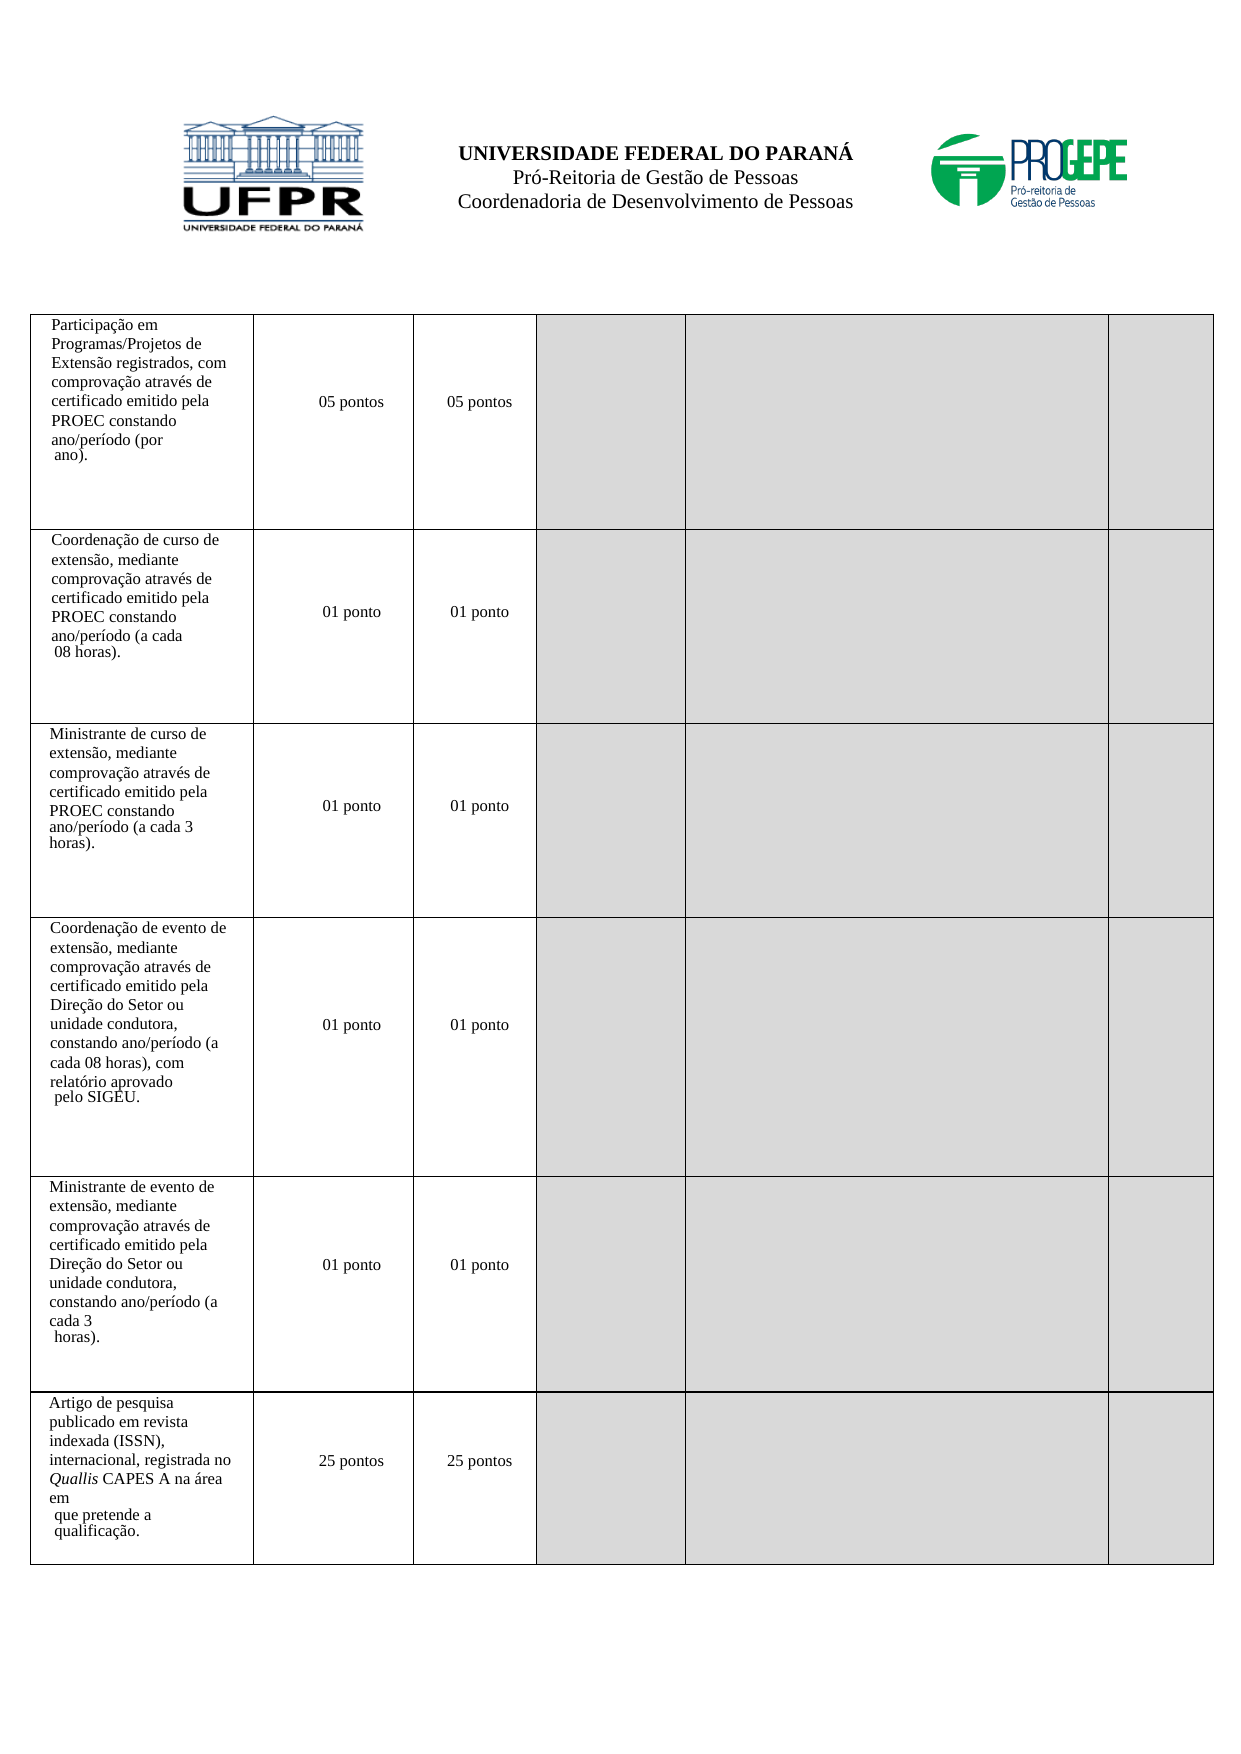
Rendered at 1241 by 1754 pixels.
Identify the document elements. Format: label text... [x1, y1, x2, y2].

table_cell [537, 530, 685, 723]
table_cell [1109, 1177, 1213, 1391]
table_cell Coordenação de evento de extensão, mediante comprovação através de certificado emitido pela Direção do Setor ou unidade condutora, constando ano/período (a cada 08 horas), com relatório aprovado pelo SIGEU. [31, 918, 253, 1176]
table_cell [537, 1177, 685, 1391]
table_cell [686, 918, 1108, 1176]
table_cell [537, 1393, 685, 1564]
table_cell 01 ponto [414, 1177, 536, 1391]
table_cell Coordenação de curso de extensão, mediante comprovação através de certificado emitido pela PROEC constando ano/período (a cada 08 horas). [31, 530, 253, 723]
table_cell [686, 1393, 1108, 1564]
table_cell [686, 1177, 1108, 1391]
table_cell 01 ponto [414, 724, 536, 917]
table_cell [1109, 724, 1213, 917]
table_cell Artigo de pesquisa publicado em revista indexada (ISSN), internacional, registrada no Quallis CAPES A na área em que pretende a qualificação. [31, 1393, 253, 1564]
table_header 05 pontos [254, 315, 413, 529]
table_cell [537, 918, 685, 1176]
table_cell [537, 724, 685, 917]
table_cell 01 ponto [414, 918, 536, 1176]
table_cell [686, 724, 1108, 917]
table_header [686, 315, 1108, 529]
table_cell 01 ponto [254, 530, 413, 723]
table_header [537, 315, 685, 529]
table_cell 01 ponto [254, 724, 413, 917]
table_cell 01 ponto [414, 530, 536, 723]
table_cell 01 ponto [254, 1177, 413, 1391]
table_cell [1109, 1393, 1213, 1564]
picture [930, 109, 1128, 231]
table_cell 25 pontos [254, 1393, 413, 1564]
table_header [1109, 315, 1213, 529]
table_cell Ministrante de evento de extensão, mediante comprovação através de certificado emitido pela Direção do Setor ou unidade condutora, constando ano/período (a cada 3 horas). [31, 1177, 253, 1391]
table_cell [1109, 918, 1213, 1176]
table_header 05 pontos [414, 315, 536, 529]
table_cell Ministrante de curso de extensão, mediante comprovação através de certificado emitido pela PROEC constando ano/período (a cada 3 horas). [31, 724, 253, 917]
table_cell 01 ponto [254, 918, 413, 1176]
table_cell [1109, 530, 1213, 723]
table_cell [686, 530, 1108, 723]
table_header Participação em Programas/Projetos de Extensão registrados, com comprovação através de certificado emitido pela PROEC constando ano/período (por ano). [31, 315, 253, 529]
picture [177, 109, 372, 243]
table_cell 25 pontos [414, 1393, 536, 1564]
